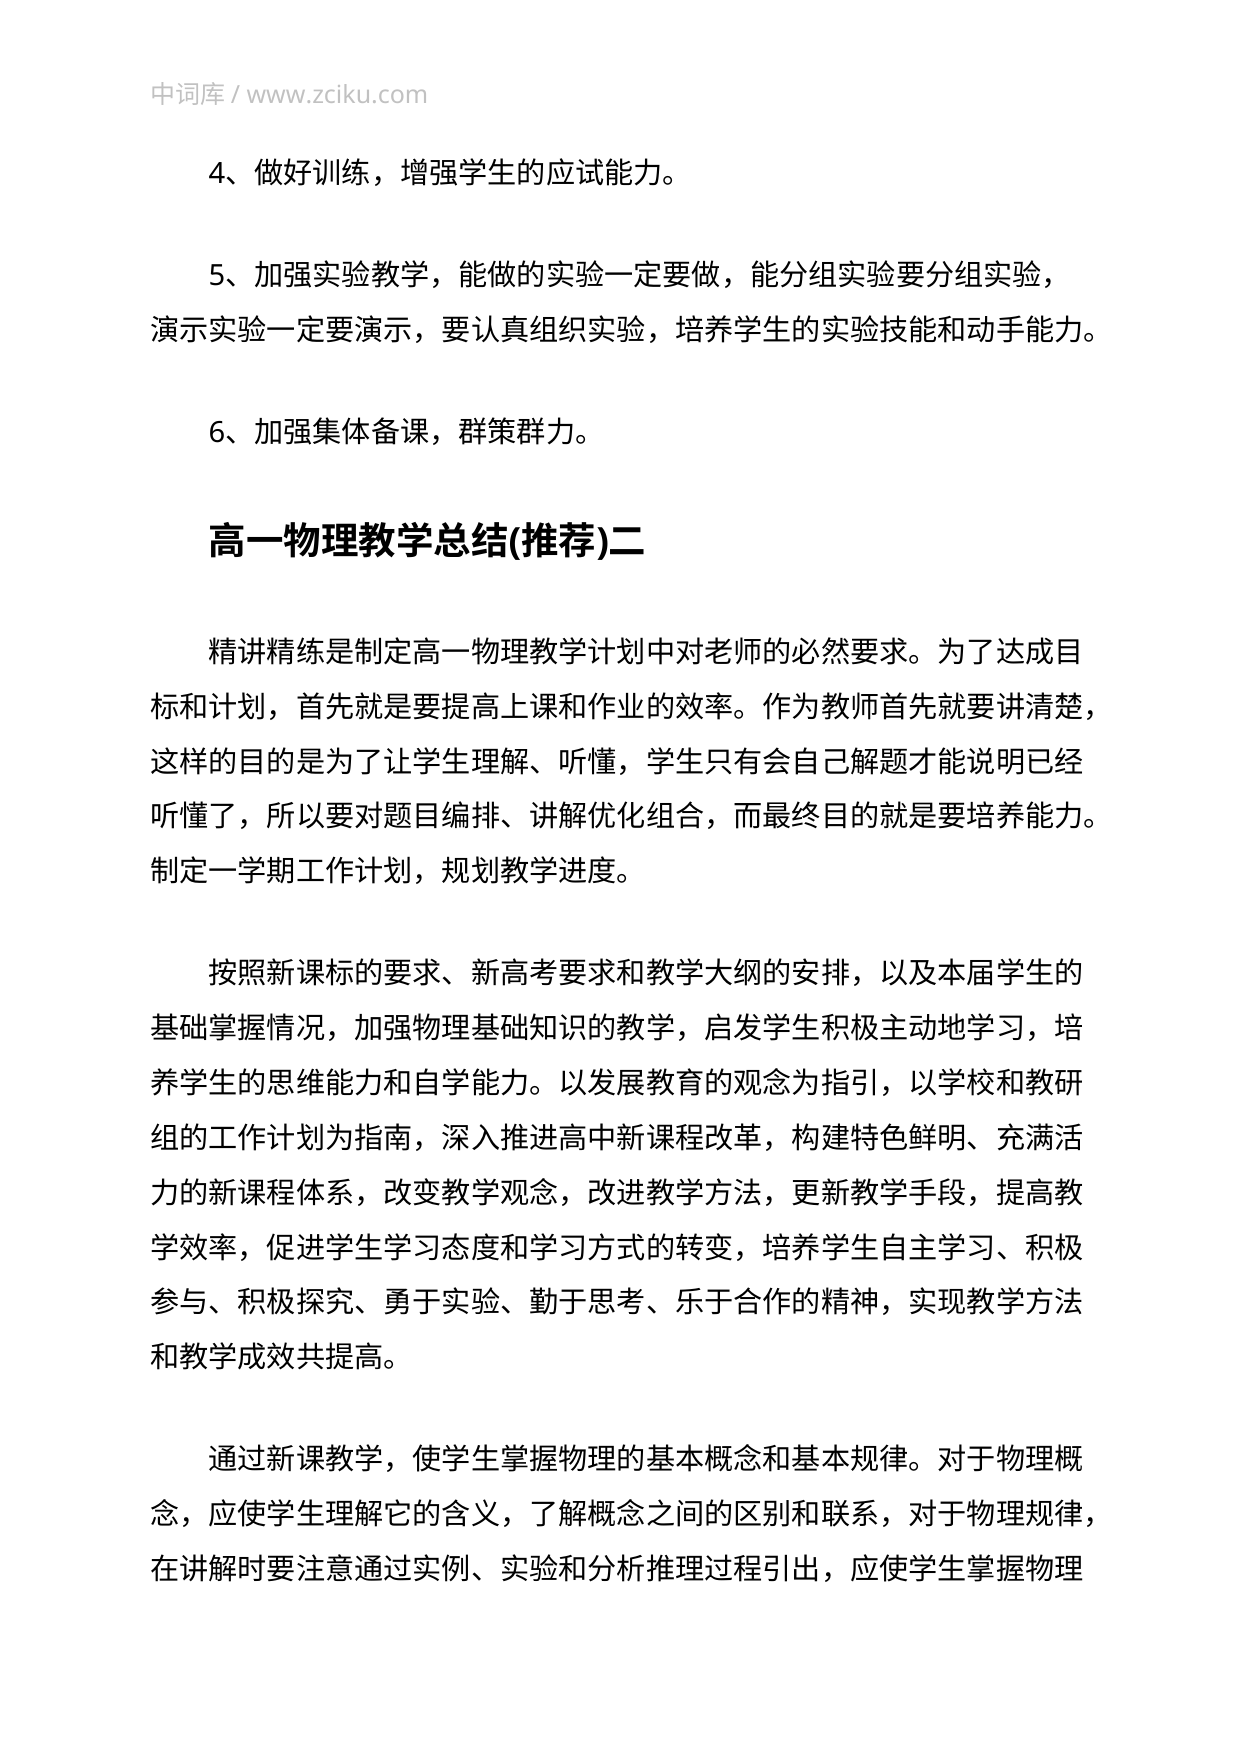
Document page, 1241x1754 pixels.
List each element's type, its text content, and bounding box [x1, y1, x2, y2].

text 5、加强实验教学，能做的实验一定要做，能分组实验要分组实验，演示实验一定要演示，要认真组织实验，培养学生的实验技能和动手能力。 [150, 252, 1090, 349]
text 6、加强集体备课，群策群力。 [150, 409, 1090, 451]
text 高一物理教学总结(推荐)二 [150, 511, 1090, 565]
text 4、做好训练，增强学生的应试能力。 [150, 150, 1090, 192]
text 按照新课标的要求、新高考要求和教学大纲的安排，以及本届学生的基础掌握情况，加强物理基础知识的教学，启发学生积极主动地学习，培养学生的思维能力和自学能力。以发展教育的观念为指引，以学校和教研组的工作计划为指南，深入推进高中新课程改革，构建特色鲜明、充满活力的新课程体系，改变教学观念，改进教学方法，更新教学手段，提高教学效率，促进学生学习态度和学习方式的转变，培养学生自主学习、积极参与、积极探究、勇于实验、勤于思考、乐于合作的精神，实现教学方法和教学成效共提高。 [150, 950, 1090, 1376]
text 精讲精练是制定高一物理教学计划中对老师的必然要求。为了达成目标和计划，首先就是要提高上课和作业的效率。作为教师首先就要讲清楚，这样的目的是为了让学生理解、听懂，学生只有会自己解题才能说明已经听懂了，所以要对题目编排、讲解优化组合，而最终目的就是要培养能力。制定一学期工作计划，规划教学进度。 [150, 628, 1090, 890]
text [150, 1436, 1090, 1588]
